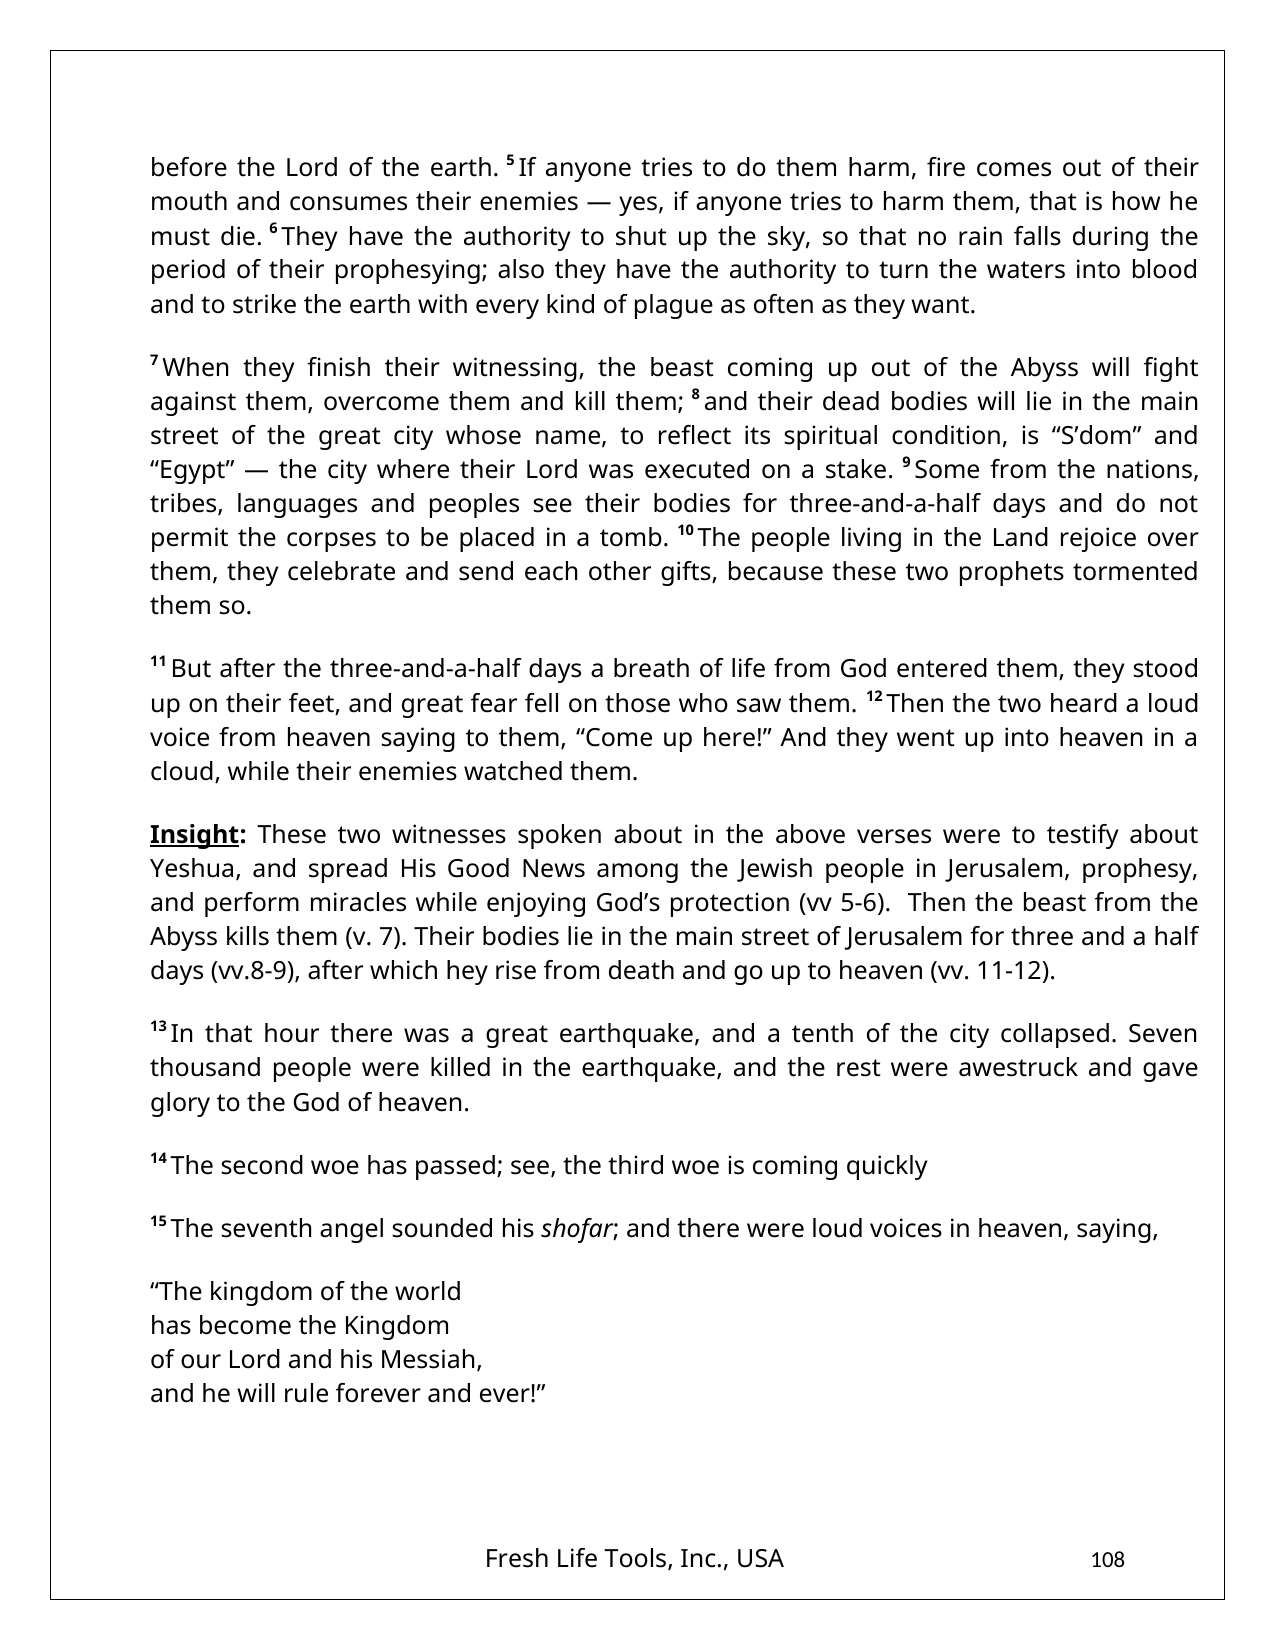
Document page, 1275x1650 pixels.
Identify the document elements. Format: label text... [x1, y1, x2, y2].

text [150, 150, 1200, 320]
text 11 But after the three-and-a-half days a breath of life from God entered them, they stood up on their feet, and great fear fell on those who saw them. 12 Then the two heard a loud voice from heaven saying to them, “Come up here!” And they went up into heaven in a cloud, while their enemies watched them. [150, 651, 1200, 787]
text 15 The seventh angel sounded his shofar; and there were loud voices in heaven, saying, [150, 1211, 1200, 1245]
text Insight: These two witnesses spoken about in the above verses were to testify about Yeshua, and spread His Good News among the Jewish people in Jerusalem, prophesy, and perform miracles while enjoying God’s protection (vv 5-6). Then the beast from the Abyss kills them (v. 7). Their bodies lie in the main street of Jerusalem for three and a half days (vv.8-9), after which hey rise from death and go up to heaven (vv. 11-12). [150, 817, 1200, 987]
text 13 In that hour there was a great earthquake, and a tenth of the city collapsed. Seven thousand people were killed in the earthquake, and the rest were awestruck and gave glory to the God of heaven. [150, 1016, 1200, 1118]
text 7 When they finish their witnessing, the beast coming up out of the Abyss will fight against them, overcome them and kill them; 8 and their dead bodies will lie in the main street of the great city whose name, to reflect its spiritual condition, is “S’dom” and “Egypt” — the city where their Lord was executed on a stake. 9 Some from the nations, tribes, languages and peoples see their bodies for three-and-a-half days and do not permit the corpses to be placed in a tomb. 10 The people living in the Land rejoice over them, they celebrate and send each other gifts, because these two prophets tormented them so. [150, 349, 1200, 622]
text 14 The second woe has passed; see, the third woe is coming quickly [150, 1147, 1200, 1181]
text “The kingdom of the world has become the Kingdom of our Lord and his Messiah, and he will rule forever and ever!” [150, 1274, 1200, 1410]
